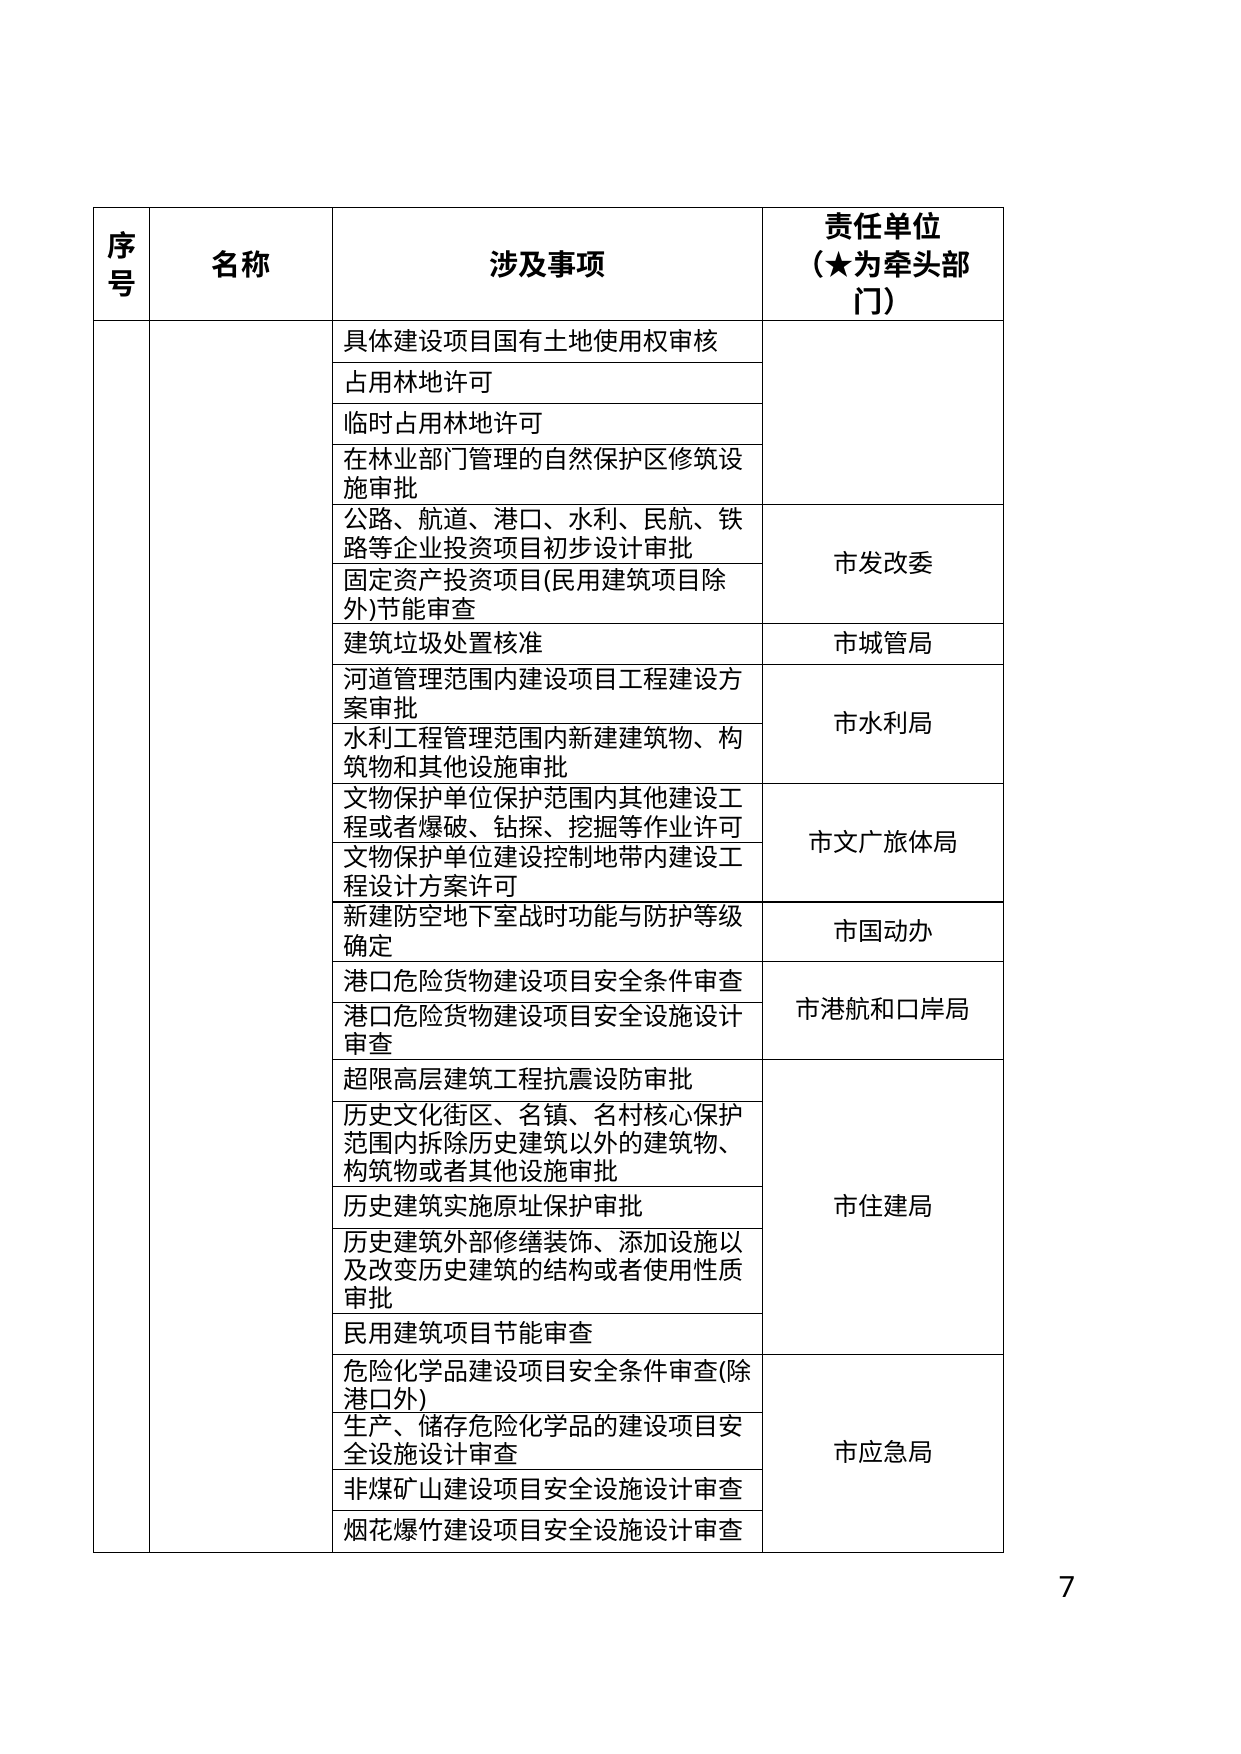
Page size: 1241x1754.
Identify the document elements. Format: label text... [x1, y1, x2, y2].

table_header 涉及事项 [333, 208, 762, 320]
table_cell 市港航和口岸局 [763, 962, 1003, 1059]
table_cell 港口危险货物建设项目安全条件审查 [333, 962, 762, 1002]
table_header 序号 [94, 208, 149, 320]
table_cell 文物保护单位建设控制地带内建设工程设计方案许可 [333, 843, 762, 901]
table_cell 非煤矿山建设项目安全设施设计审查 [333, 1470, 762, 1510]
table_cell 河道管理范围内建设项目工程建设方案审批 [333, 665, 762, 723]
table_cell 市住建局 [763, 1060, 1003, 1354]
table_cell 港口危险货物建设项目安全设施设计审查 [333, 1003, 762, 1059]
table_header 责任单位 （★为牵头部门） [763, 208, 1003, 320]
table_cell 历史建筑实施原址保护审批 [333, 1187, 762, 1227]
table_cell 占用林地许可 [333, 363, 762, 403]
table_cell 历史文化街区、名镇、名村核心保护范围内拆除历史建筑以外的建筑物、构筑物或者其他设施审批 [333, 1102, 762, 1186]
table_cell 市水利局 [763, 665, 1003, 783]
table_cell 历史建筑外部修缮装饰、添加设施以及改变历史建筑的结构或者使用性质审批 [333, 1229, 762, 1313]
table_cell 烟花爆竹建设项目安全设施设计审查 [333, 1511, 762, 1552]
table_cell 市国动办 [763, 903, 1003, 961]
table_cell 临时占用林地许可 [333, 404, 762, 444]
table_cell 固定资产投资项目(民用建筑项目除外)节能审查 [333, 564, 762, 622]
table_cell 民用建筑项目节能审查 [333, 1314, 762, 1354]
table_header 名称 [150, 208, 332, 320]
table_cell 水利工程管理范围内新建建筑物、构筑物和其他设施审批 [333, 724, 762, 783]
table_cell 具体建设项目国有土地使用权审核 [333, 321, 762, 362]
table_cell 公路、航道、港口、水利、民航、铁路等企业投资项目初步设计审批 [333, 505, 762, 563]
table_cell 文物保护单位保护范围内其他建设工程或者爆破、钻探、挖掘等作业许可 [333, 784, 762, 842]
table_cell 市发改委 [763, 505, 1003, 622]
table_cell 危险化学品建设项目安全条件审查(除港口外) [333, 1355, 762, 1412]
table_cell 建筑垃圾处置核准 [333, 624, 762, 664]
table_cell 市应急局 [763, 1355, 1003, 1552]
table_cell 超限高层建筑工程抗震设防审批 [333, 1060, 762, 1101]
table_cell 生产、储存危险化学品的建设项目安全设施设计审查 [333, 1413, 762, 1469]
table_cell 市文广旅体局 [763, 784, 1003, 901]
table_cell 在林业部门管理的自然保护区修筑设施审批 [333, 445, 762, 504]
table_cell 新建防空地下室战时功能与防护等级确定 [333, 903, 762, 961]
table_cell 市城管局 [763, 624, 1003, 664]
